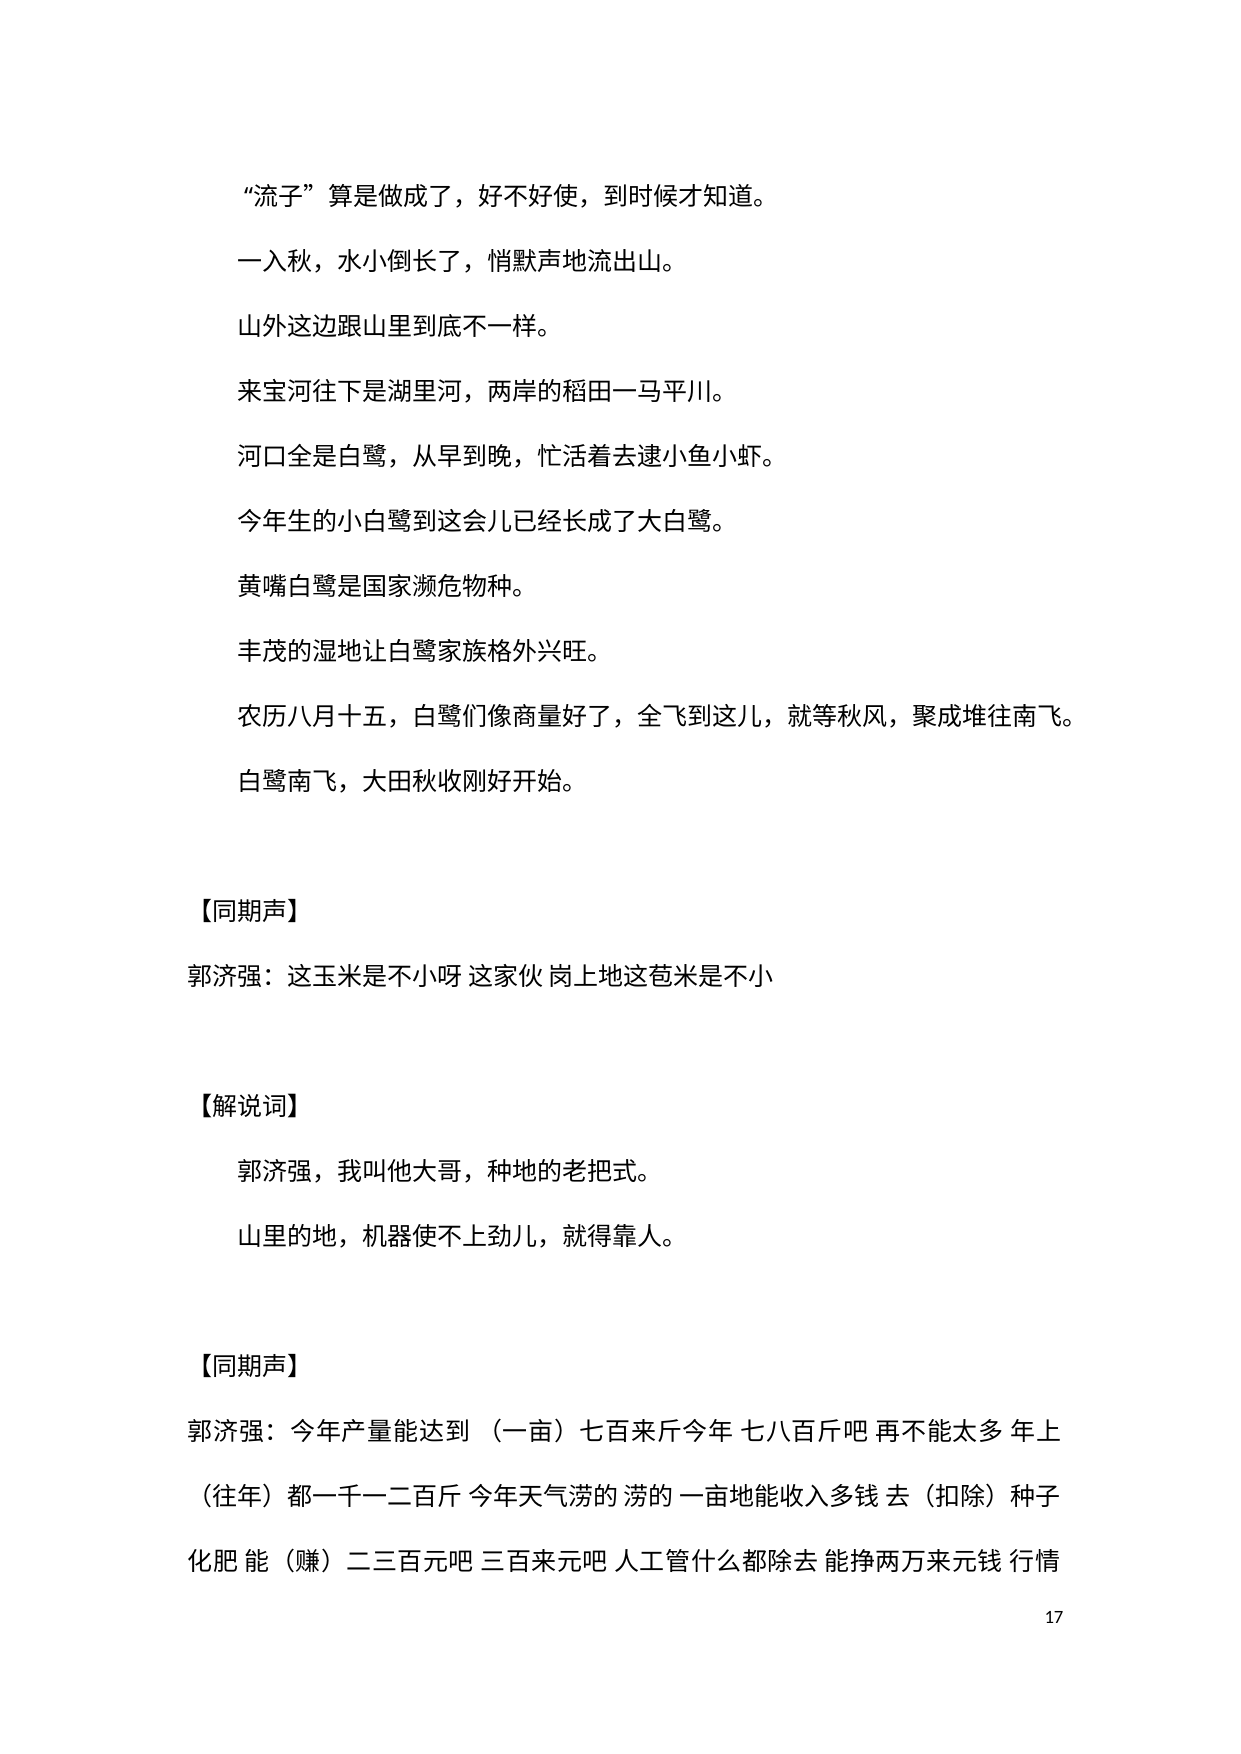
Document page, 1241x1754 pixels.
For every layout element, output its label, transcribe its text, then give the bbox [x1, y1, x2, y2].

text 白鹭南飞，大田秋收刚好开始。 [187, 747, 1063, 812]
text 【解说词】 [187, 1072, 1063, 1137]
text 山里的地，机器使不上劲儿，就得靠人。 [187, 1202, 1063, 1267]
text 来宝河往下是湖里河，两岸的稻田一马平川。 [187, 357, 1063, 422]
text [187, 1397, 1063, 1592]
text 郭济强，我叫他大哥，种地的老把式。 [187, 1137, 1063, 1202]
text 农历八月十五，白鹭们像商量好了，全飞到这儿，就等秋风，聚成堆往南飞。 [187, 682, 1063, 747]
text 郭济强：这玉米是不小呀 这家伙 岗上地这苞米是不小 [187, 942, 1063, 1007]
text 一入秋，水小倒长了，悄默声地流出山。 [187, 227, 1063, 292]
text “流子”算是做成了，好不好使，到时候才知道。 [187, 162, 1063, 227]
text 【同期声】 [187, 1332, 1063, 1397]
text 今年生的小白鹭到这会儿已经长成了大白鹭。 [187, 487, 1063, 552]
text 【同期声】 [187, 877, 1063, 942]
text 山外这边跟山里到底不一样。 [187, 292, 1063, 357]
text 河口全是白鹭，从早到晚，忙活着去逮小鱼小虾。 [187, 422, 1063, 487]
text 黄嘴白鹭是国家濒危物种。 [187, 552, 1063, 617]
text 丰茂的湿地让白鹭家族格外兴旺。 [187, 617, 1063, 682]
